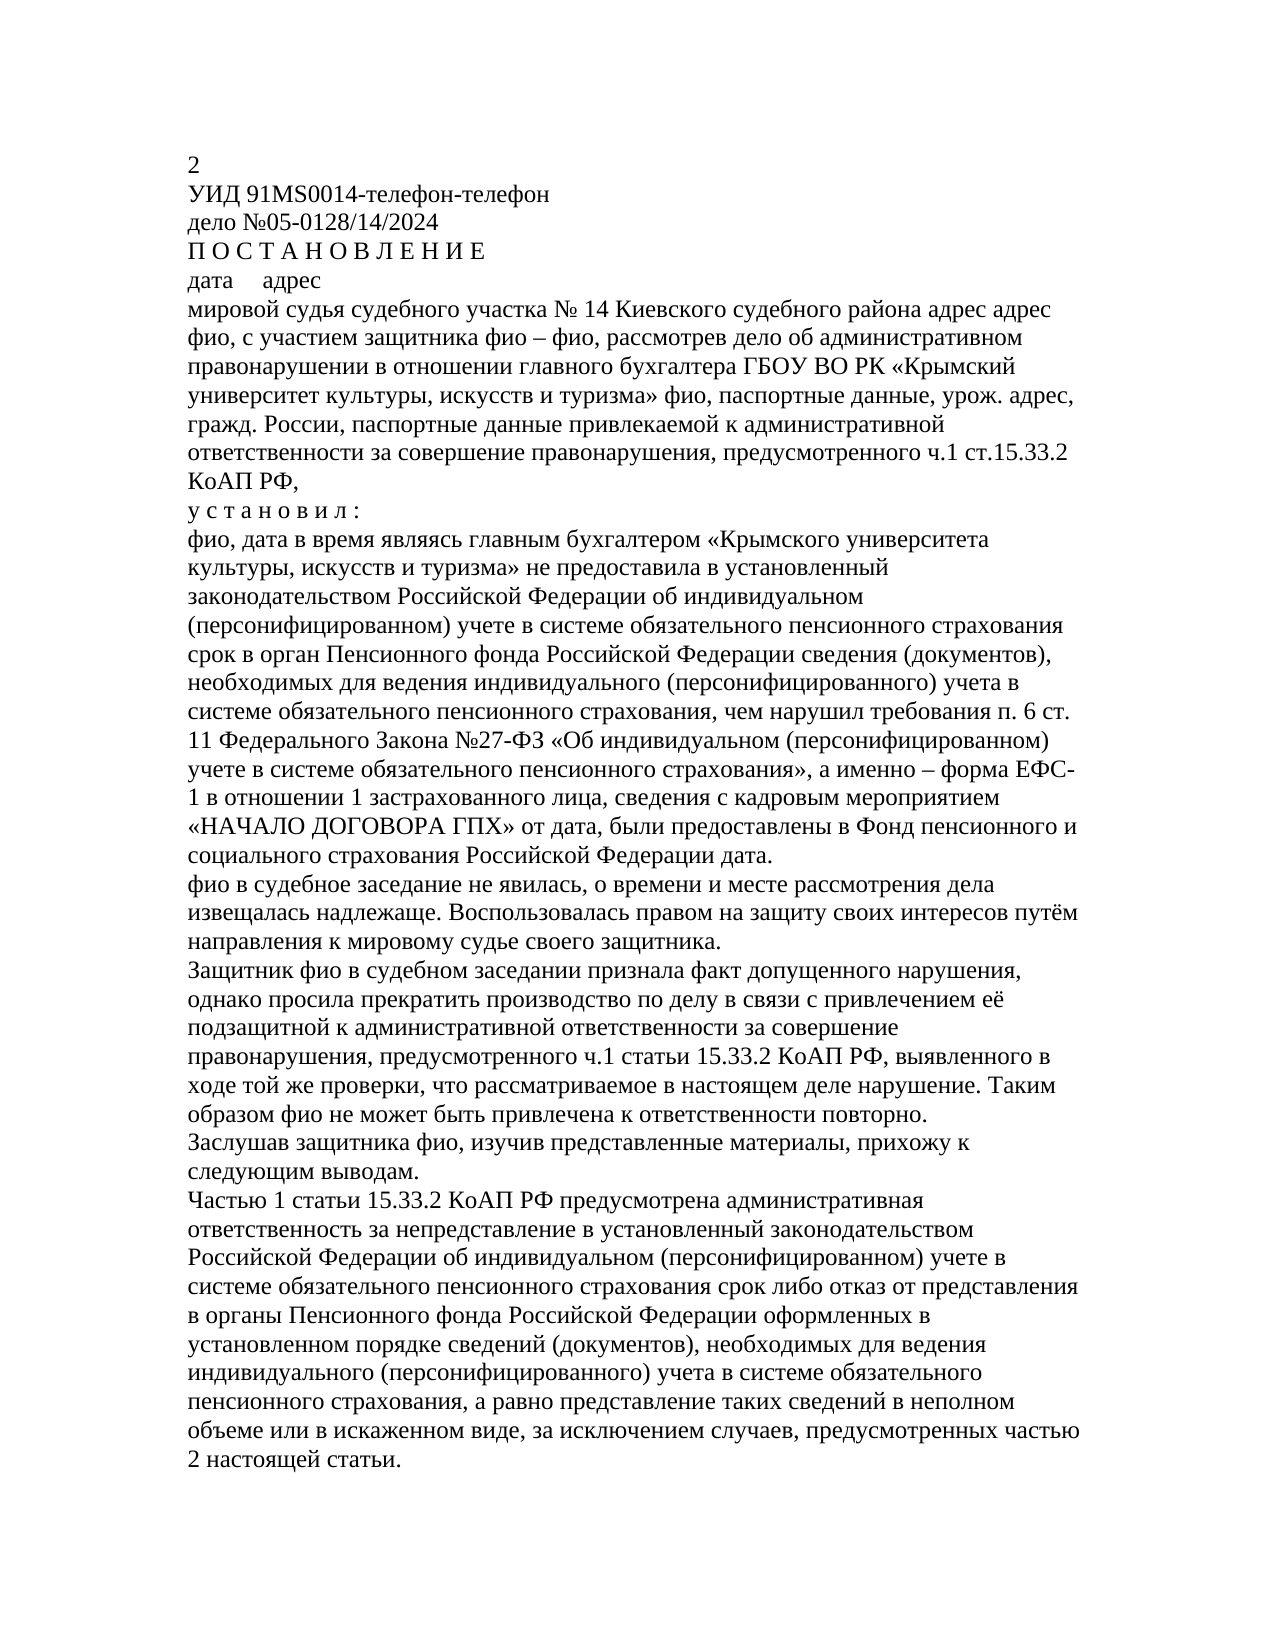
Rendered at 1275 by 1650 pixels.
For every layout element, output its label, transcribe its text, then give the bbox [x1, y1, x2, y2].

text П О С Т А Н О В Л Е Н И Е [187, 236, 1087, 265]
text мировой судья судебного участка № 14 Киевского судебного района адрес адрес фио, с участием защитника фио – фио, рассмотрев дело об административном правонарушении в отношении главного бухгалтера ГБОУ ВО РК «Крымский университет культуры, искусств и туризма» фио, паспортные данные, урож. адрес, гражд. России, паспортные данные привлекаемой к административной ответственности за совершение правонарушения, предусмотренного ч.1 ст.15.33.2 КоАП РФ, [187, 294, 1087, 495]
text дата адрес [187, 265, 1087, 294]
text фио, дата в время являясь главным бухгалтером «Крымского университета культуры, искусств и туризма» не предоставила в установленный законодательством Российской Федерации об индивидуальном (персонифицированном) учете в системе обязательного пенсионного страхования срок в орган Пенсионного фонда Российской Федерации сведения (документов), необходимых для ведения индивидуального (персонифицированного) учета в системе обязательного пенсионного страхования, чем нарушил требования п. 6 ст. 11 Федерального Закона №27-ФЗ «Об индивидуальном (персонифицированном) учете в системе обязательного пенсионного страхования», а именно – форма ЕФС-1 в отношении 1 застрахованного лица, сведения с кадровым мероприятием «НАЧАЛО ДОГОВОРА ГПХ» от дата, были предоставлены в Фонд пенсионного и социального страхования Российской Федерации дата. [187, 524, 1087, 869]
text у с т а н о в и л : [187, 495, 1087, 524]
text Заслушав защитника фио, изучив представленные материалы, прихожу к следующим выводам. [187, 1127, 1087, 1185]
text фио в судебное заседание не явилась, о времени и месте рассмотрения дела извещалась надлежаще. Воспользовалась правом на защиту своих интересов путём направления к мировому судье своего защитника. [187, 869, 1087, 955]
text УИД 91МS0014-телефон-телефон [187, 179, 1087, 207]
text дело №05-0128/14/2024 [187, 207, 1087, 236]
text Защитник фио в судебном заседании признала факт допущенного нарушения, однако просила прекратить производство по делу в связи с привлечением её подзащитной к административной ответственности за совершение правонарушения, предусмотренного ч.1 статьи 15.33.2 КоАП РФ, выявленного в ходе той же проверки, что рассматриваемое в настоящем деле нарушение. Таким образом фио не может быть привлечена к ответственности повторно. [187, 955, 1087, 1127]
text Частью 1 статьи 15.33.2 КоАП РФ предусмотрена административная ответственность за непредставление в установленный законодательством Российской Федерации об индивидуальном (персонифицированном) учете в системе обязательного пенсионного страхования срок либо отказ от представления в органы Пенсионного фонда Российской Федерации оформленных в установленном порядке сведений (документов), необходимых для ведения индивидуального (персонифицированного) учета в системе обязательного пенсионного страхования, а равно представление таких сведений в неполном объеме или в искаженном виде, за исключением случаев, предусмотренных частью 2 настоящей статьи. [187, 1185, 1087, 1472]
text 2 [187, 150, 1087, 179]
